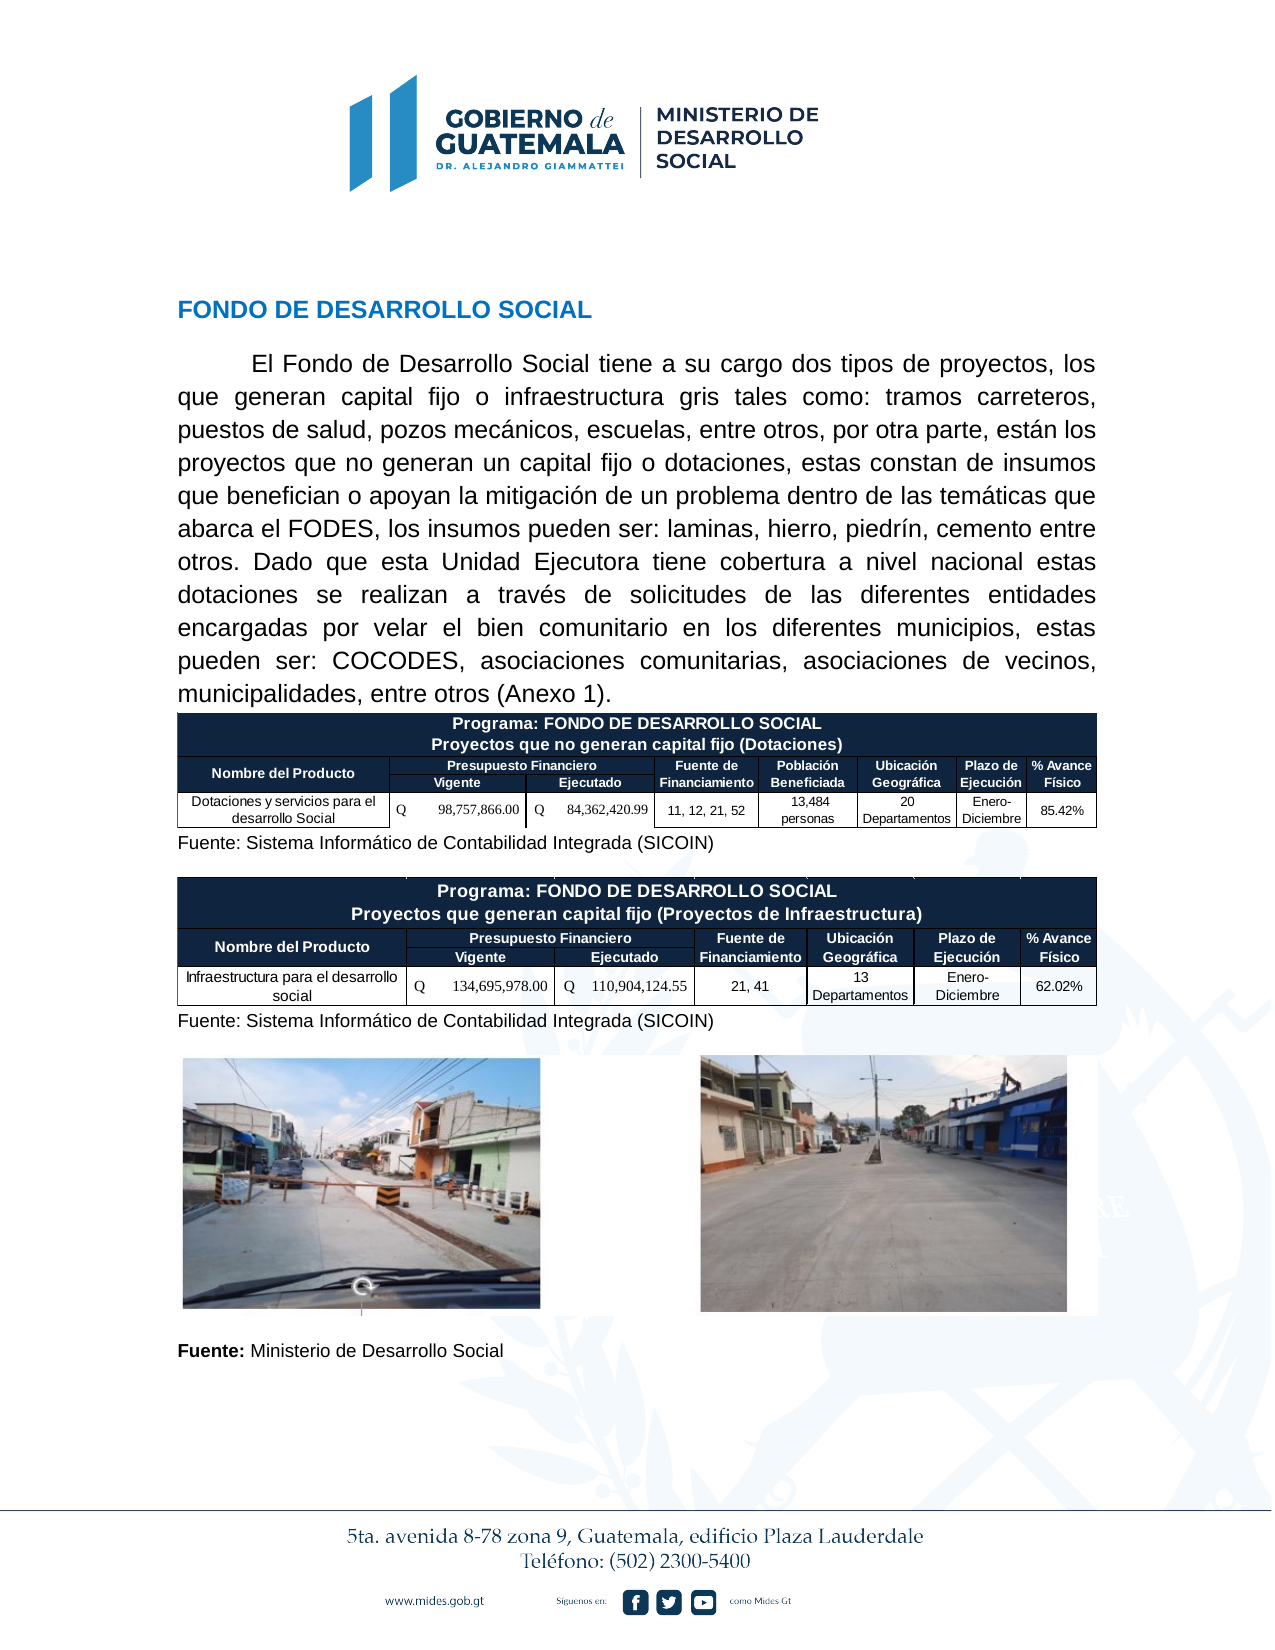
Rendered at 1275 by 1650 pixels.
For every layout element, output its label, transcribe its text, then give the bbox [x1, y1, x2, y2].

text El Fondo de Desarrollo Social tiene a su cargo dos tipos de proyectos, los que generan capital fijo o infraestructura gris tales como: tramos carreteros, puestos de salud, pozos mecánicos, escuelas, entre otros, por otra parte, están los proyectos que no generan un capital fijo o dotaciones, estas constan de insumos que benefician o apoyan la mitigación de un problema dentro de las temáticas que abarca el FODES, los insumos pueden ser: laminas, hierro, piedrín, cemento entre otros. Dado que esta Unidad Ejecutora tiene cobertura a nivel nacional estas dotaciones se realizan a través de solicitudes de las diferentes entidades encargadas por velar el bien comunitario en los diferentes municipios, estas pueden ser: COCODES, asociaciones comunitarias, asociaciones de vecinos, municipalidades, entre otros (Anexo 1). [177, 349, 1098, 708]
text Fuente: Sistema Informático de Contabilidad Integrada (SICOIN) [177, 877, 1098, 1031]
text Fuente: Sistema Informático de Contabilidad Integrada (SICOIN) [177, 712, 1098, 853]
text FONDO DE DESARROLLO SOCIAL [177, 295, 1098, 324]
picture [0, 0, 1272, 1649]
text Fuente: Ministerio de Desarrollo Social [177, 1340, 1098, 1362]
